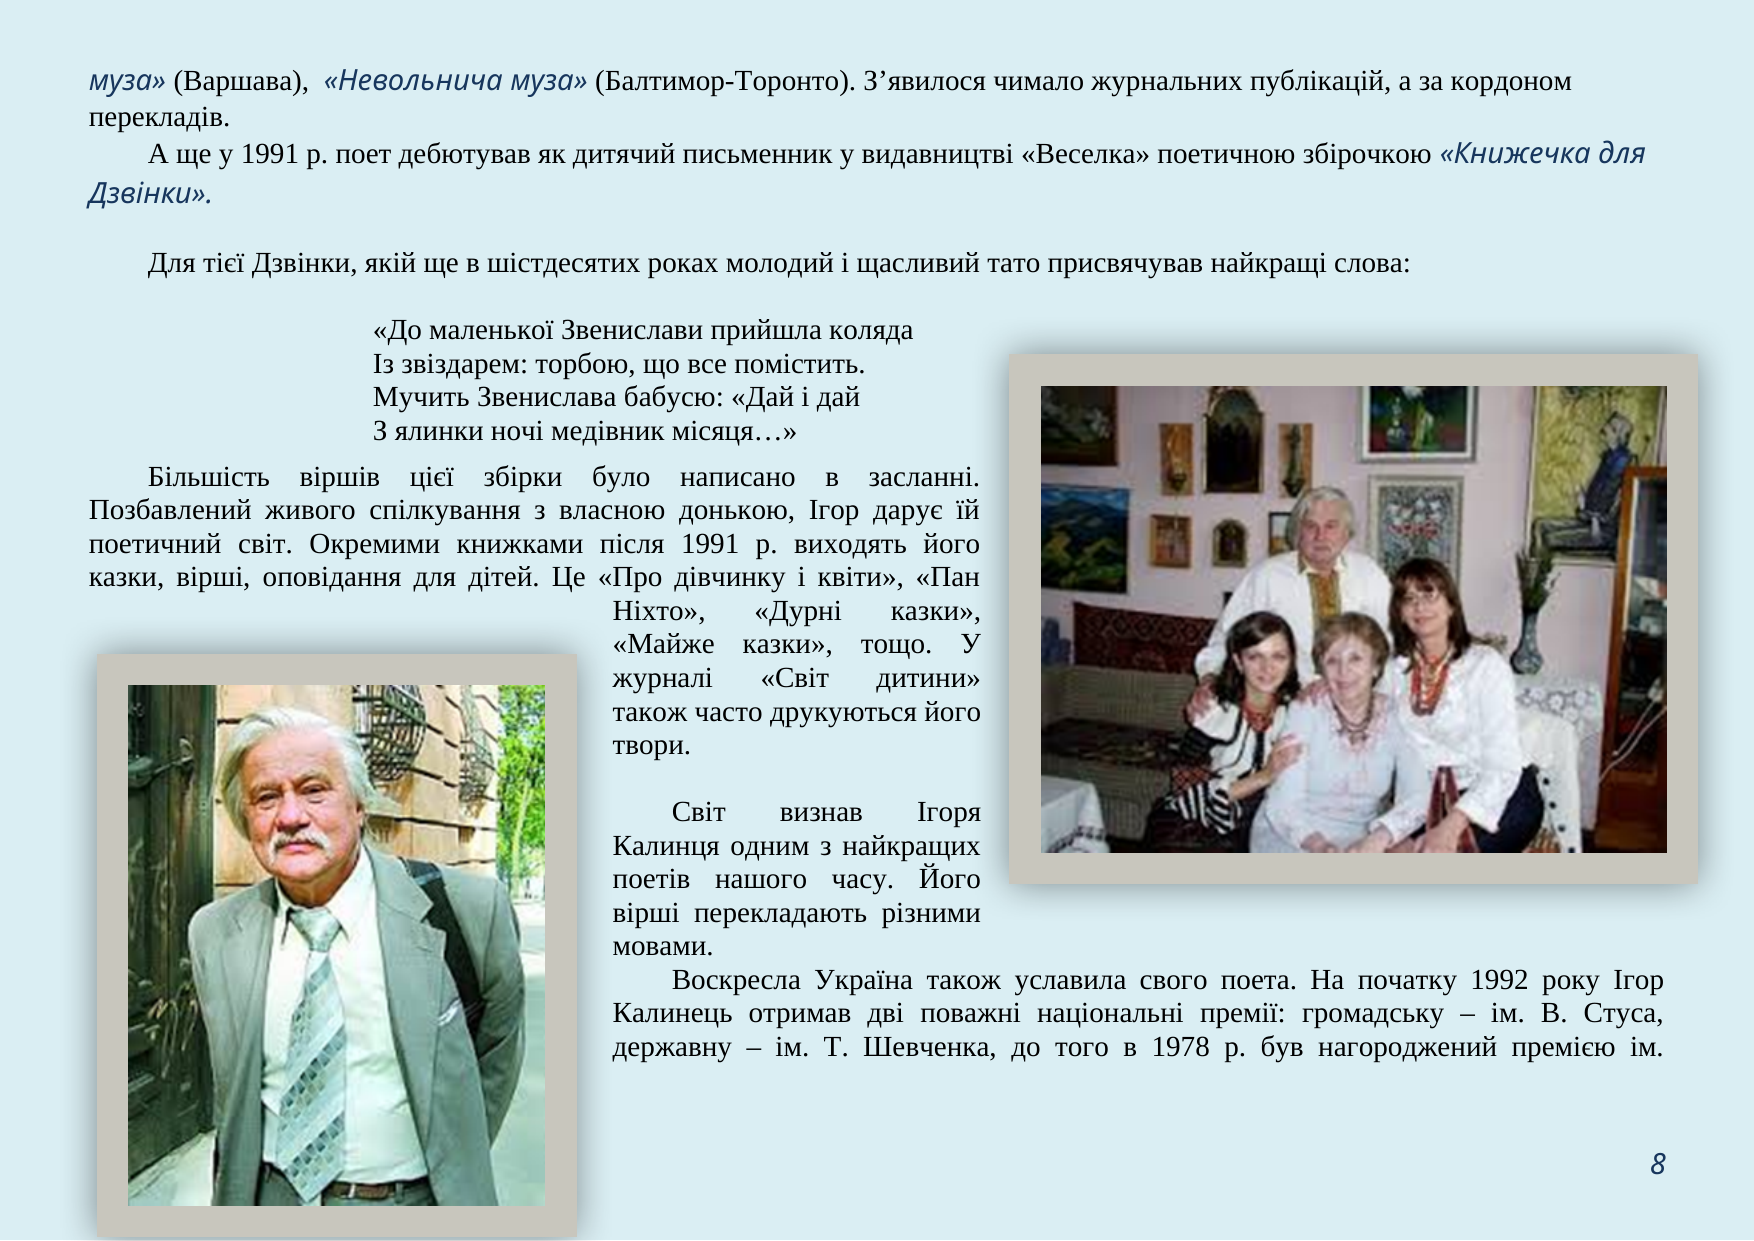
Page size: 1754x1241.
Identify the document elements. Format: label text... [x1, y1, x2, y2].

text З ялинки ночі медівник місяця…» [313, 413, 982, 446]
picture [128, 685, 545, 1206]
text Більшість віршів цієї збірки було написано в засланні. Позбавлений живого спілкування з власною донькою, Ігор дарує їй поетичний світ. Окремими книжками після 1991 р. виходять його казки, вірші, оповідання для дітей. Це «Про дівчинку і квіти», «Пан Ніхто», «Дурні казки», «Майже казки», тощо. У журналі «Світ дитини» також часто друкуються його твори. [88, 459, 982, 761]
text Світ визнав Ігоря Калинця одним з найкращих поетів нашого часу. Його вірші перекладають різними мовами. [603, 794, 1665, 962]
text «До маленької Звенислави прийшла коляда [299, 312, 1665, 346]
text А ще у 1991 р. поет дебютував як дитячий письменник у видавництві «Веселка» поетичною збірочкою «Книжечка для Дзвінки». [88, 132, 1665, 212]
text Для тієї Дзвінки, якій ще в шістдесятих роках молодий і щасливий тато присвячував найкращі слова: [88, 245, 1665, 279]
picture [1041, 386, 1667, 853]
text Мучить Звенислава бабусю: «Дай і дай [313, 379, 982, 413]
text Із звіздарем: торбою, що все помістить. [313, 346, 992, 379]
